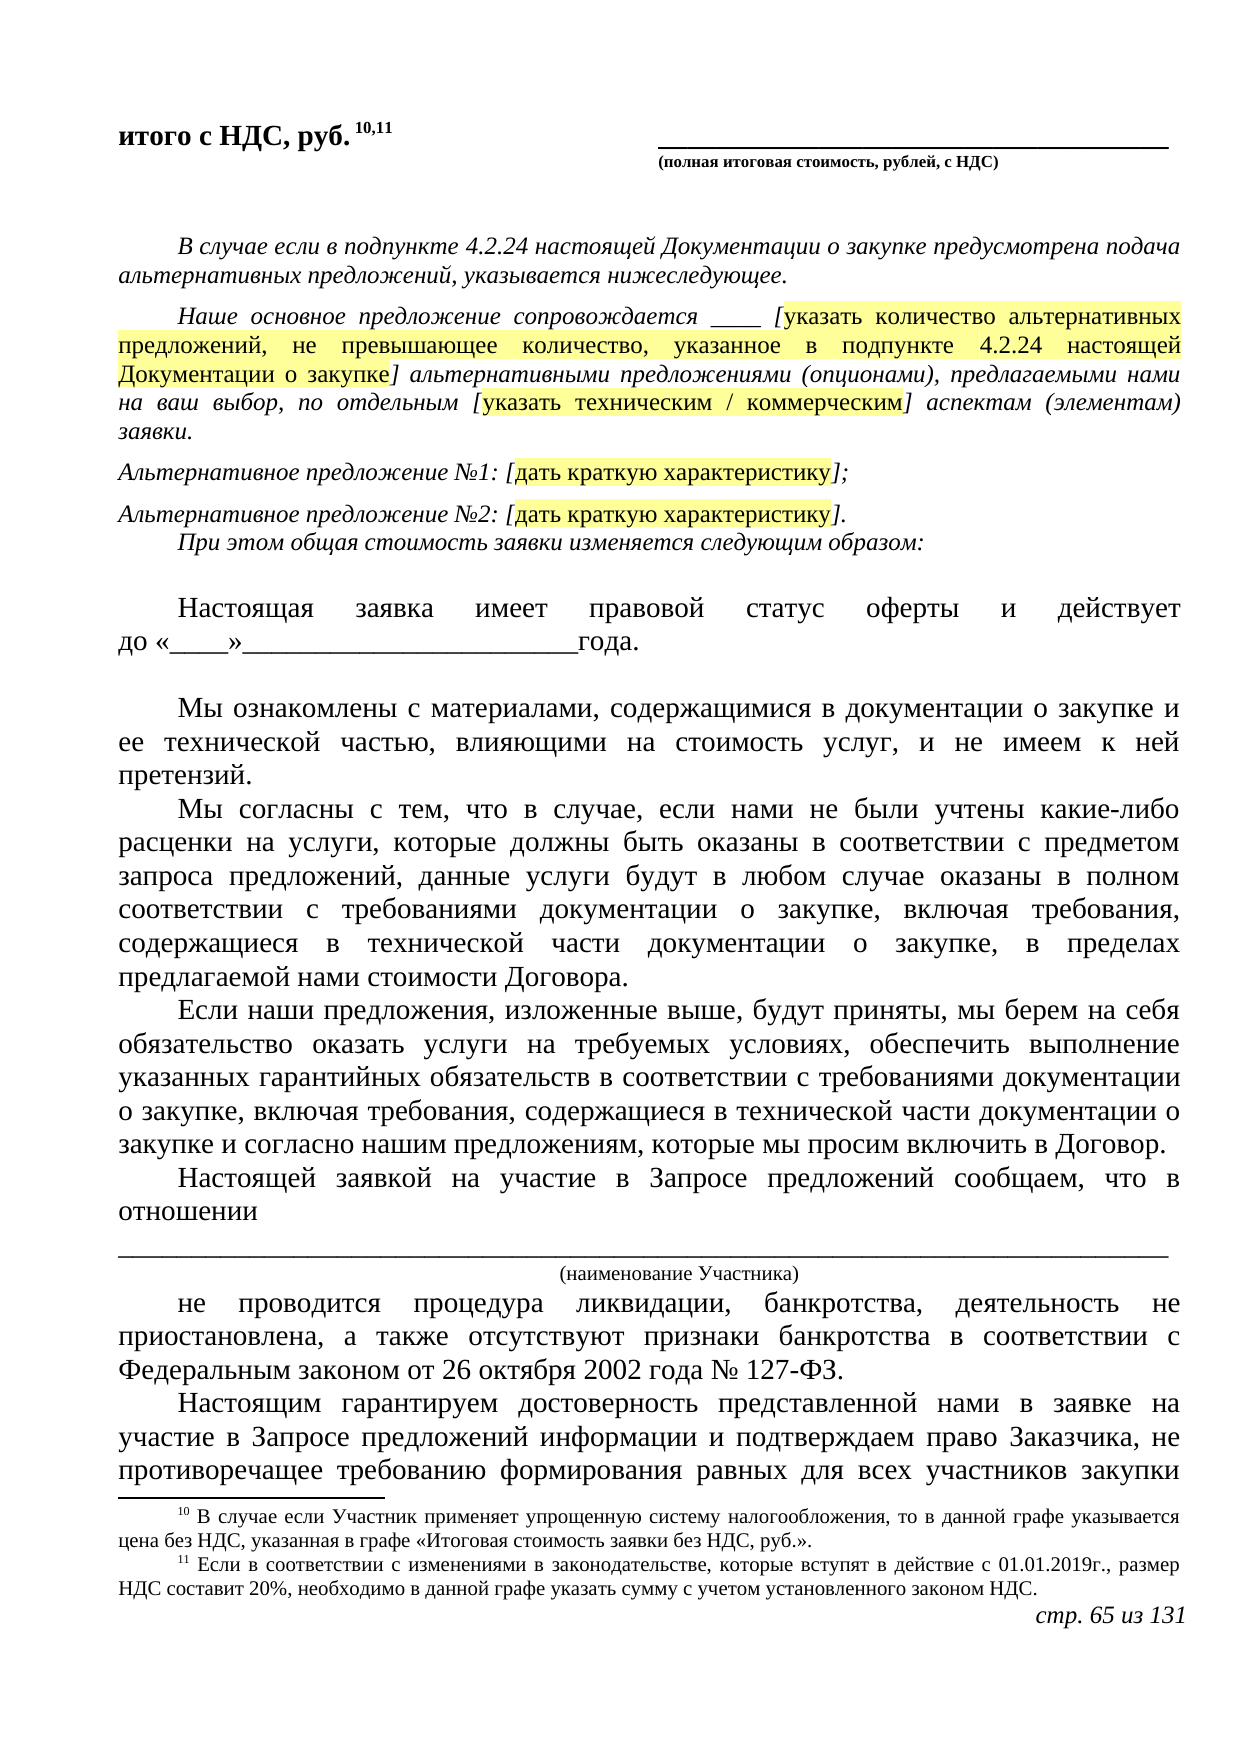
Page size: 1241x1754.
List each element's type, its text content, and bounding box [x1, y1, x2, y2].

text (наименование Участника) [118, 1261, 1181, 1285]
text Мы ознакомлены с материалами, содержащимися в документации о закупке и ее технической частью, влияющими на стоимость услуг, и не имеем к ней претензий. [118, 690, 1181, 791]
text Альтернативное предложение №2: [дать краткую характеристику]. [831, 499, 1181, 527]
text При этом общая стоимость заявки изменяется следующим образом: [118, 527, 1181, 556]
table_cell итого с НДС, руб. ,11 [107, 118, 647, 185]
text Альтернативное предложение №1: [дать краткую характеристику]; [118, 457, 1181, 486]
table_cell ___________________________________ (полная итоговая стоимость, рублей, с НДС) [647, 118, 1187, 185]
text Если наши предложения, изложенные выше, будут приняты, мы берем на себя обязательство оказать услуги на требуемых условиях, обеспечить выполнение указанных гарантийных обязательств в соответствии с требованиями документации о закупке, включая требования, содержащиеся в технической части документации о закупке и согласно нашим предложениям, которые мы просим включить в Договор. [118, 992, 1181, 1160]
text Альтернативное предложение №2: [дать краткую характеристику]. [118, 499, 515, 527]
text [118, 1385, 1181, 1486]
text Настоящей заявкой на участие в Запросе предложений сообщаем, что в отношении ________________________________________________________________________ [118, 1160, 1181, 1261]
text Настоящая заявка имеет правовой статус оферты и действует до «____»_______________________года. [118, 590, 1181, 657]
text не проводится процедура ликвидации, банкротства, деятельность не приостановлена, а также отсутствуют признаки банкротства в соответствии с Федеральным законом от 26 октября 2002 года № 127-ФЗ. [118, 1285, 1181, 1385]
text Мы согласны с тем, что в случае, если нами не были учтены какие-либо расценки на услуги, которые должны быть оказаны в соответствии с предметом запроса предложений, данные услуги будут в любом случае оказаны в полном соответствии с требованиями документации о закупке, включая требования, содержащиеся в технической части документации о закупке, в пределах предлагаемой нами стоимости Договора. [118, 791, 1181, 992]
